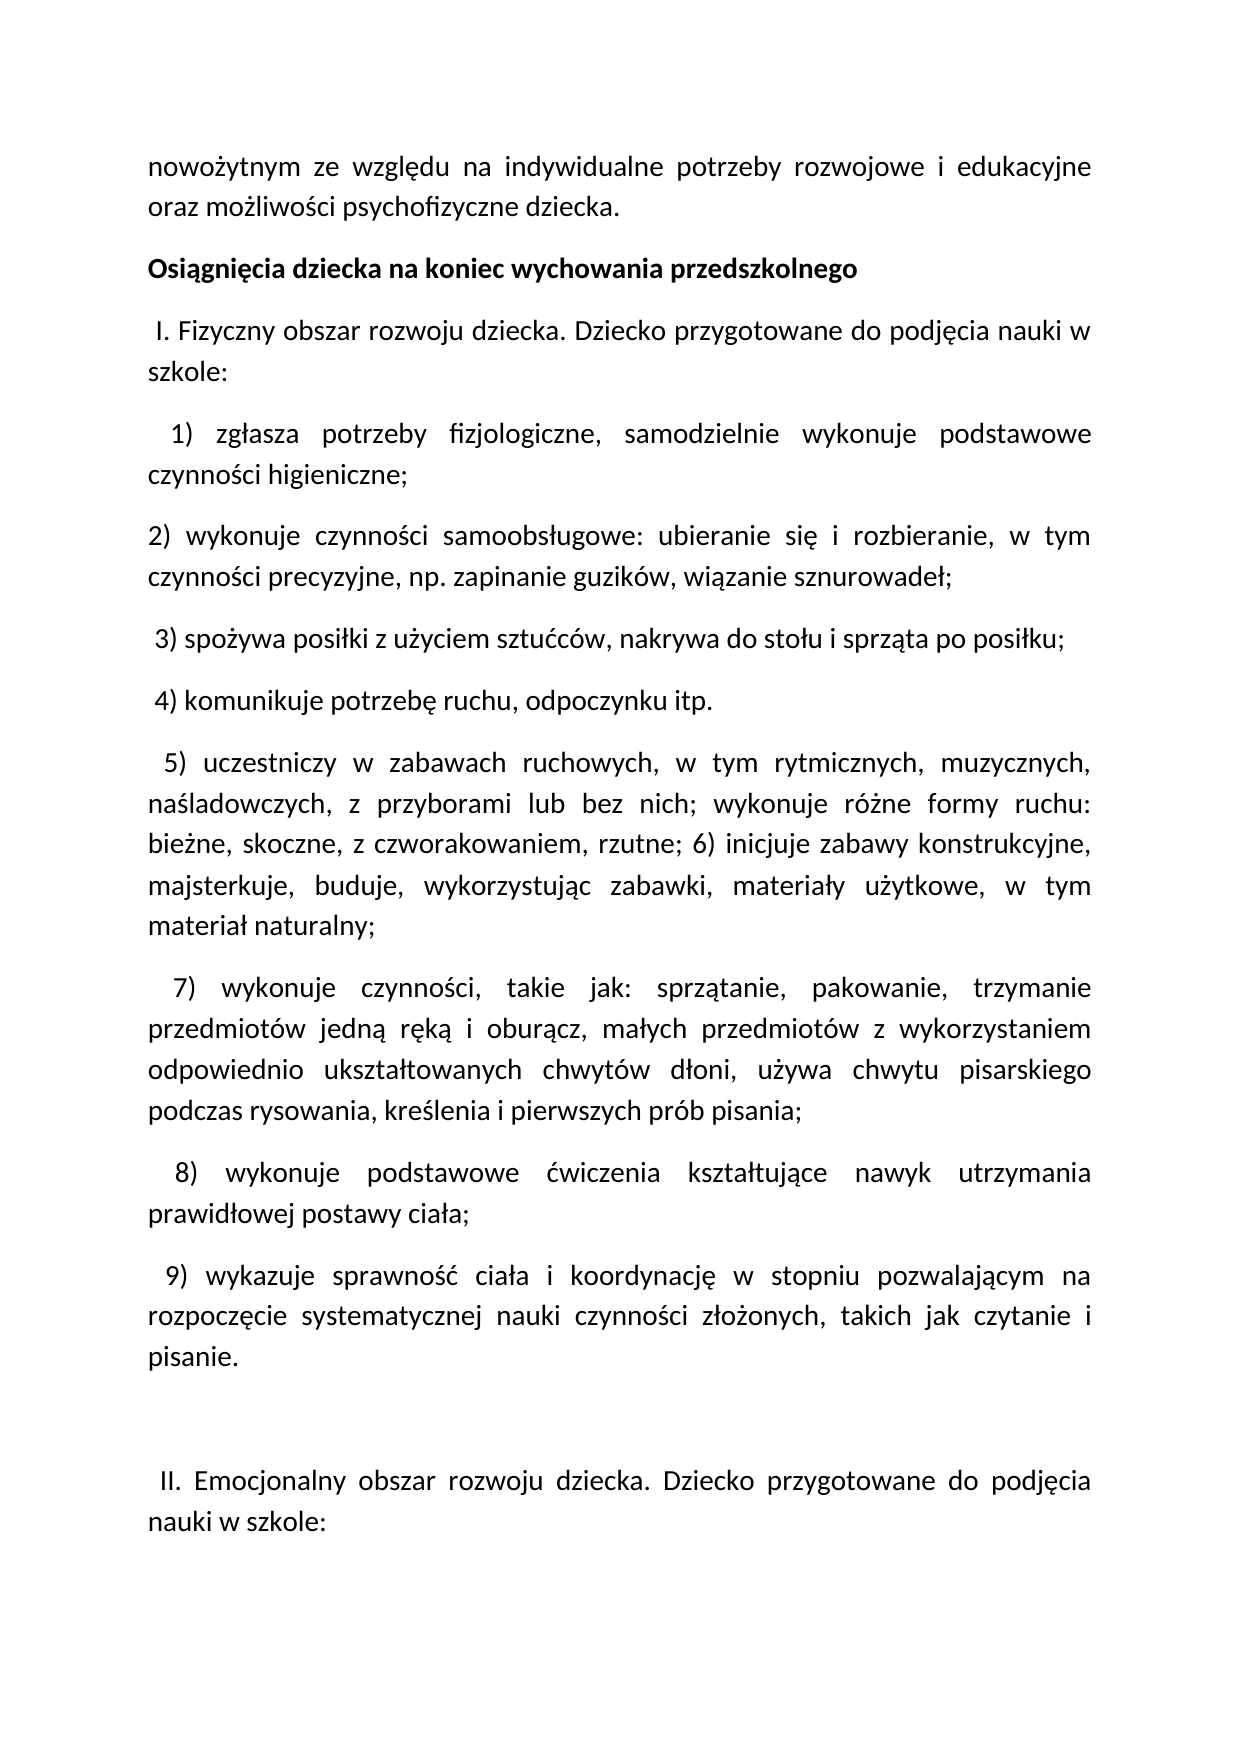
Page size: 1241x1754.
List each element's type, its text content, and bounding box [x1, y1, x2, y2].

text 8) wykonuje podstawowe ćwiczenia kształtujące nawyk utrzymania prawidłowej postawy ciała; [148, 1154, 1093, 1230]
text 2) wykonuje czynności samoobsługowe: ubieranie się i rozbieranie, w tym czynności precyzyjne, np. zapinanie guzików, wiązanie sznurowadeł; [148, 517, 1093, 594]
text 7) wykonuje czynności, takie jak: sprzątanie, pakowanie, trzymanie przedmiotów jedną ręką i oburącz, małych przedmiotów z wykorzystaniem odpowiednio ukształtowanych chwytów dłoni, używa chwytu pisarskiego podczas rysowania, kreślenia i pierwszych prób pisania; [148, 969, 1093, 1128]
text 4) komunikuje potrzebę ruchu, odpoczynku itp. [148, 682, 1093, 718]
text Osiągnięcia dziecka na koniec wychowania przedszkolnego [148, 250, 1093, 286]
text 1) zgłasza potrzeby fizjologiczne, samodzielnie wykonuje podstawowe czynności higieniczne; [148, 415, 1093, 491]
text II. Emocjonalny obszar rozwoju dziecka. Dziecko przygotowane do podjęcia nauki w szkole: [148, 1462, 1093, 1538]
text 9) wykazuje sprawność ciała i koordynację w stopniu pozwalającym na rozpoczęcie systematycznej nauki czynności złożonych, takich jak czytanie i pisanie. [148, 1257, 1093, 1374]
text 5) uczestniczy w zabawach ruchowych, w tym rytmicznych, muzycznych, naśladowczych, z przyborami lub bez nich; wykonuje różne formy ruchu: bieżne, skoczne, z czworakowaniem, rzutne; 6) inicjuje zabawy konstrukcyjne, majsterkuje, buduje, wykorzystując zabawki, materiały użytkowe, w tym materiał naturalny; [148, 744, 1093, 943]
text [148, 148, 1093, 224]
text I. Fizyczny obszar rozwoju dziecka. Dziecko przygotowane do podjęcia nauki w szkole: [148, 312, 1093, 389]
text 3) spożywa posiłki z użyciem sztućców, nakrywa do stołu i sprząta po posiłku; [148, 620, 1093, 656]
